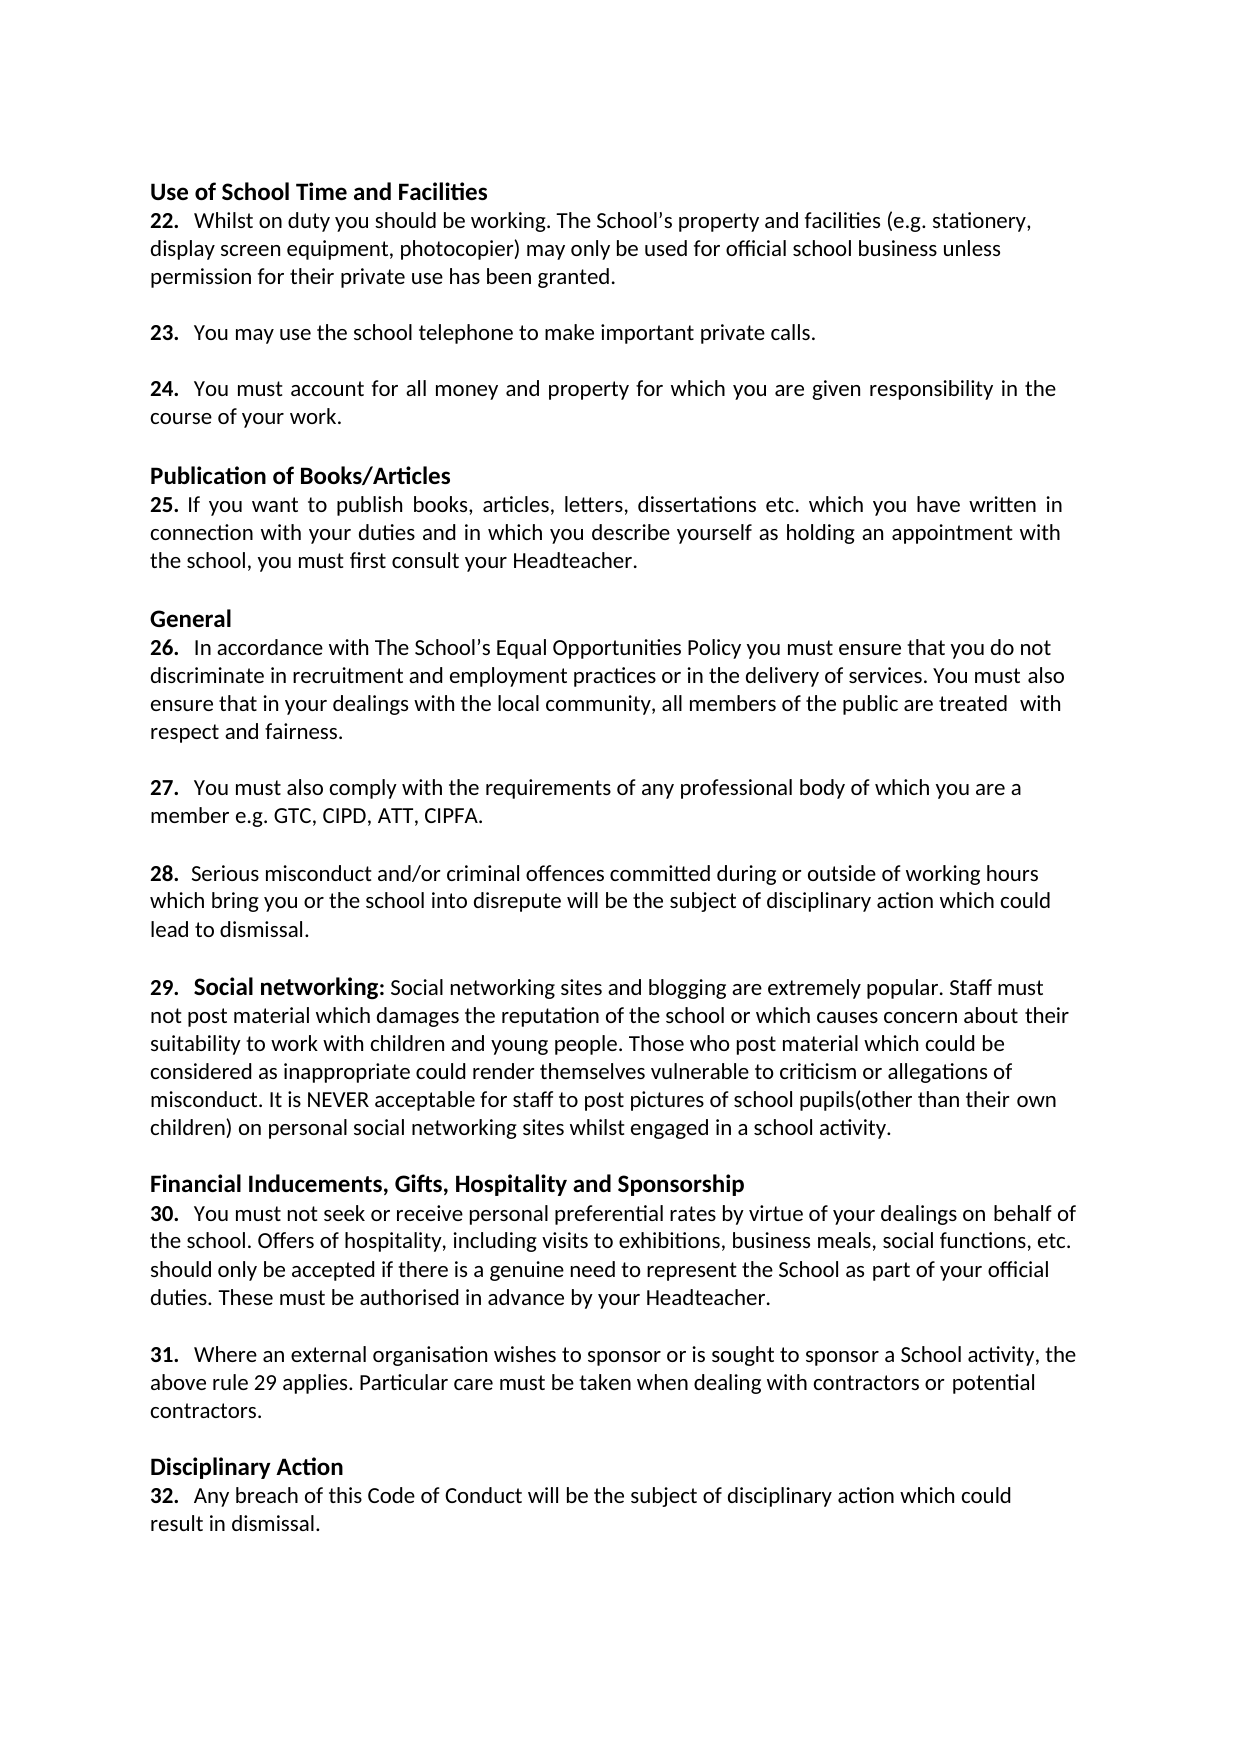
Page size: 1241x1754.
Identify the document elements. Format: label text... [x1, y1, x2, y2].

list Social networking: Social networking sites and blogging are extremely popular. Staff must not post material which damages the reputation of the school or which causes concern about their suitability to work with children and young people. Those who post material which could be considered as inappropriate could render themselves vulnerable to criticism or allegations of misconduct. It is NEVER acceptable for staff to post pictures of school pupils(other than their own children) on personal social networking sites whilst engaged in a school activity. [150, 971, 1080, 1142]
list You must account for all money and property for which you are given responsibility in the course of your work. [150, 374, 1057, 430]
subtitle Use of School Time and Facilities [150, 177, 1101, 206]
list You must also comply with the requirements of any professional body of which you are a member e.g. GTC, CIPD, ATT, CIPFA. [150, 773, 1046, 829]
list You may use the school telephone to make important private calls. [150, 318, 1101, 346]
list Any breach of this Code of Conduct will be the subject of disciplinary action which could result in dismissal. [150, 1481, 1054, 1537]
list Where an external organisation wishes to sponsor or is sought to sponsor a School activity, the above rule 29 applies. Particular care must be taken when dealing with contractors or potential contractors. [150, 1340, 1078, 1424]
list You must not seek or receive personal preferential rates by virtue of your dealings on behalf of the school. Offers of hospitality, including visits to exhibitions, business meals, social functions, etc. should only be accepted if there is a genuine need to represent the School as part of your official duties. These must be authorised in advance by your Headteacher. [150, 1199, 1078, 1311]
subtitle Publication of Books/Articles [150, 460, 1101, 490]
list In accordance with The School’s Equal Opportunities Policy you must ensure that you do not discriminate in recruitment and employment practices or in the delivery of services. You must also ensure that in your dealings with the local community, all members of the public are treated with respect and fairness. [150, 633, 1087, 745]
list If you want to publish books, articles, letters, dissertations etc. which you have written in connection with your duties and in which you describe yourself as holding an appointment with the school, you must first consult your Headteacher. [150, 491, 1063, 574]
subtitle Financial Inducements, Gifts, Hospitality and Sponsorship [150, 1169, 1101, 1199]
list Whilst on duty you should be working. The School’s property and facilities (e.g. stationery, display screen equipment, photocopier) may only be used for official school business unless permission for their private use has been granted. [150, 206, 1072, 290]
subtitle Disciplinary Action [150, 1452, 1101, 1481]
subtitle General [150, 604, 1101, 633]
list Serious misconduct and/or criminal offences committed during or outside of working hours which bring you or the school into disrepute will be the subject of disciplinary action which could lead to dismissal. [150, 859, 1090, 943]
